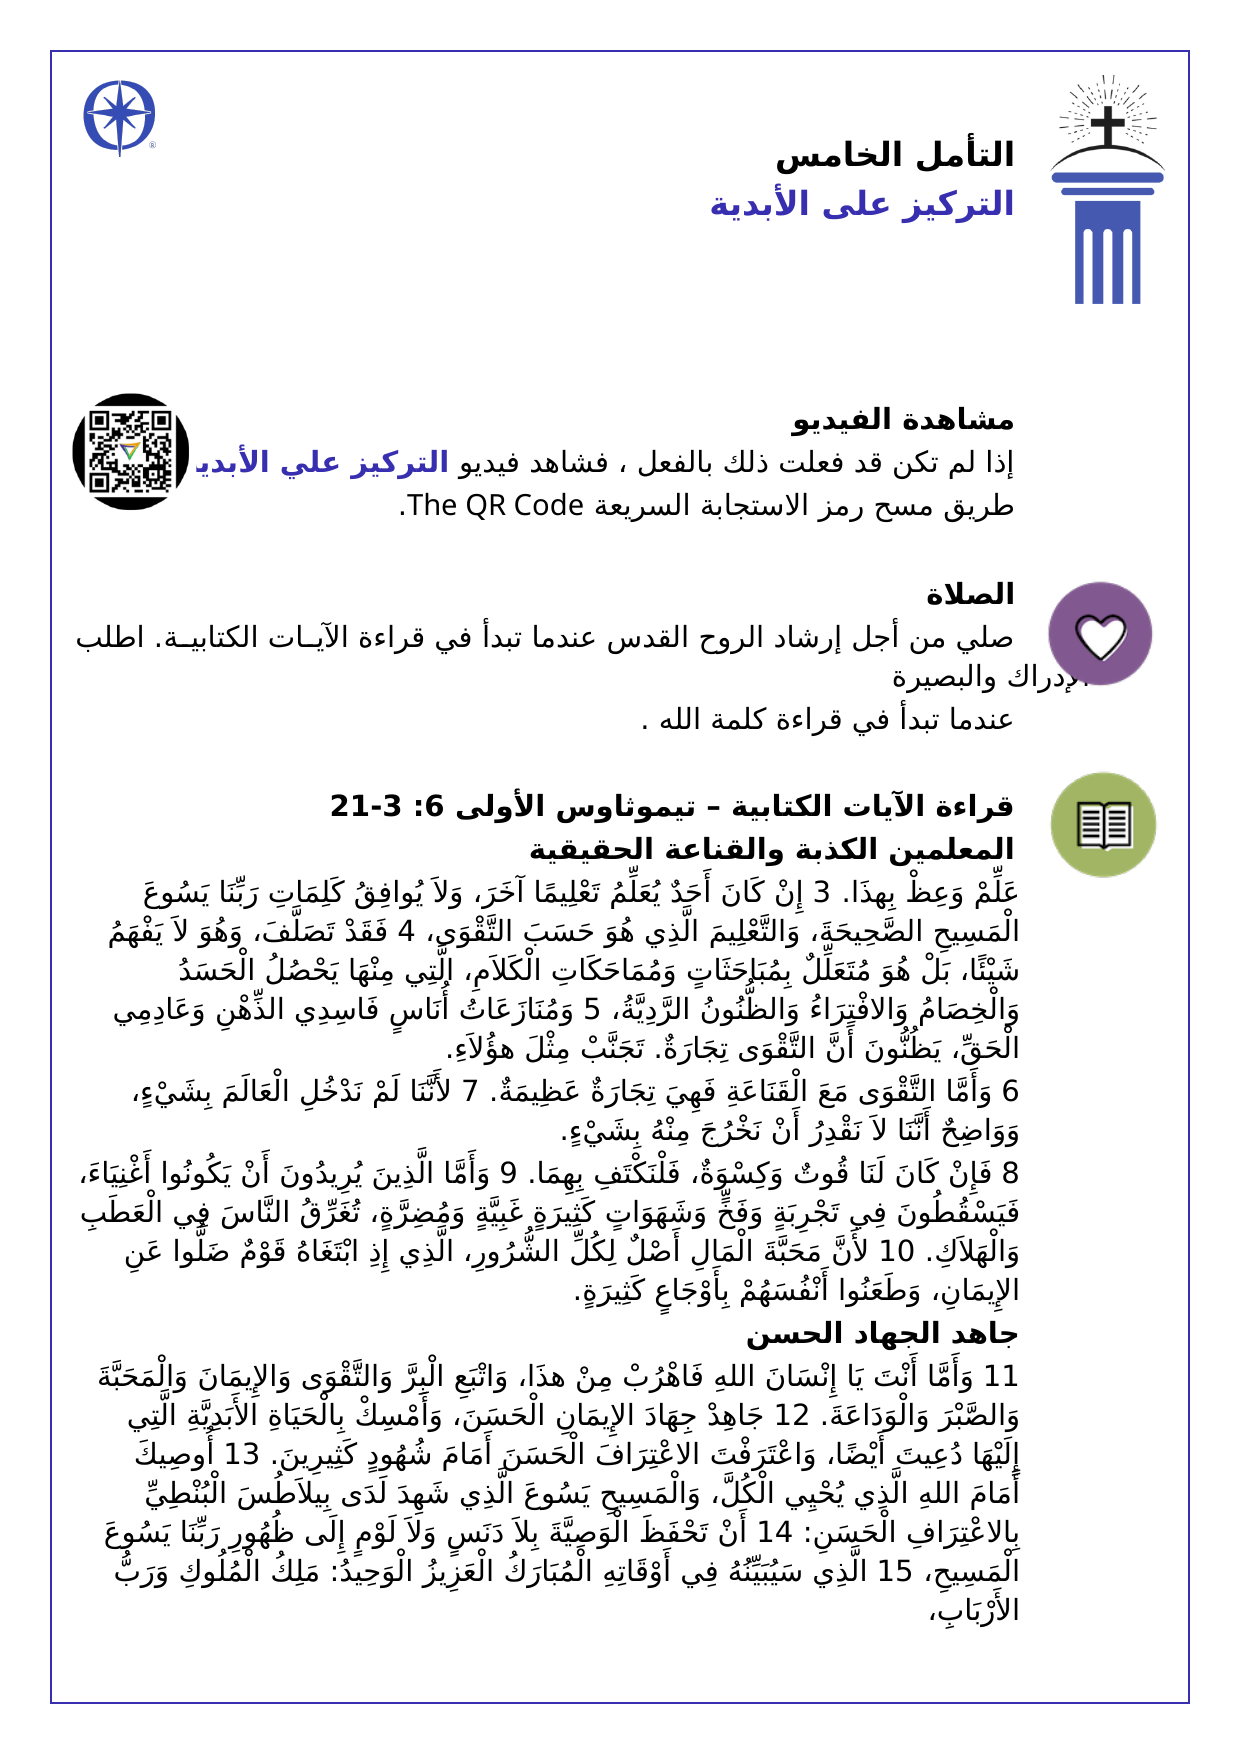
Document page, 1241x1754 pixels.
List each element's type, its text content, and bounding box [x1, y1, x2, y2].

text إذا لم تكن قد فعلت ذلك بالفعل ، فشاهد فيديو التركيز علي الأبدية عن طريق مسح رمز الاستجابة السريعة The QR Code. [75, 445, 1015, 524]
text 11 وَأَمَّا أَنْتَ يَا إِنْسَانَ اللهِ فَاهْرُبْ مِنْ هذَا، وَاتْبَعِ الْبِرَّ وَالتَّقْوَى وَالإِيمَانَ وَالْمَحَبَّةَ وَالصَّبْرَ وَالْوَدَاعَةَ. 12 جَاهِدْ جِهَادَ الإِيمَانِ الْحَسَنَ، وَأَمْسِكْ بِالْحَيَاةِ الأَبَدِيَّةِ الَّتِي إِلَيْهَا دُعِيتَ أَيْضًا، وَاعْتَرَفْتَ الاعْتِرَافَ الْحَسَنَ أَمَامَ شُهُودٍ كَثِيرِينَ. 13 أُوصِيكَ أَمَامَ اللهِ الَّذِي يُحْيِي الْكُلَّ، وَالْمَسِيحِ يَسُوعَ الَّذِي شَهِدَ لَدَى بِيلاَطُسَ الْبُنْطِيِّ بِالاعْتِرَافِ الْحَسَنِ: 14 أَنْ تَحْفَظَ الْوَصِيَّةَ بِلاَ دَنَسٍ وَلاَ لَوْمٍ إِلَى ظُهُورِ رَبِّنَا يَسُوعَ الْمَسِيحِ، 15 الَّذِي سَيُبَيِّنُهُ فِي أَوْقَاتِهِ الْمُبَارَكُ الْعَزِيزُ الْوَحِيدُ: مَلِكُ الْمُلُوكِ وَرَبُّ الأَرْبَابِ، [75, 1359, 1020, 1627]
text المعلمين الكذبة والقناعة الحقيقية [75, 832, 1040, 866]
text مشاهدة الفيديو [197, 402, 1090, 436]
text التأمل الخامس [75, 136, 1049, 174]
text الصلاة [75, 577, 1040, 611]
picture [1049, 75, 1166, 304]
picture [75, 75, 163, 157]
picture [1040, 577, 1166, 694]
text عندما تبدأ في قراءة كلمة الله . [75, 702, 1090, 736]
text عَلِّمْ وَعِظْ بِهذَا. 3 إِنْ كَانَ أَحَدٌ يُعَلِّمُ تَعْلِيمًا آخَرَ، وَلاَ يُوافِقُ كَلِمَاتِ رَبِّنَا يَسُوعَ الْمَسِيحِ الصَّحِيحَةَ، وَالتَّعْلِيمَ الَّذِي هُوَ حَسَبَ التَّقْوَى، 4 فَقَدْ تَصَلَّفَ، وَهُوَ لاَ يَفْهَمُ شَيْئًا، بَلْ هُوَ مُتَعَلِّلٌ بِمُبَاحَثَاتٍ وَمُمَاحَكَاتِ الْكَلاَمِ، الَّتِي مِنْهَا يَحْصُلُ الْحَسَدُ وَالْخِصَامُ وَالافْتِرَاءُ وَالظُّنُونُ الرَّدِيَّةُ، 5 وَمُنَازَعَاتُ أُنَاسٍ فَاسِدِي الذِّهْنِ وَعَادِمِي الْحَقِّ، يَظُنُّونَ أَنَّ التَّقْوَى تِجَارَةٌ. تَجَنَّبْ مِثْلَ هؤُلاَءِ. [75, 875, 1020, 1065]
text قراءة الآيات الكتابية – تيموثاوس الأولى 6: 3-21 [75, 789, 1040, 823]
picture [1040, 767, 1166, 885]
text صلي من أجل إرشاد الروح القدس عندما تبدأ في قراءة الآيات الكتابية. اطلب الإدراك والبصيرة [75, 620, 1040, 693]
text 6 وَأَمَّا التَّقْوَى مَعَ الْقَنَاعَةِ فَهِيَ تِجَارَةٌ عَظِيمَةٌ. 7 لأَنَّنَا لَمْ نَدْخُلِ الْعَالَمَ بِشَيْءٍ، وَوَاضِحٌ أَنَّنَا لاَ نَقْدِرُ أَنْ نَخْرُجَ مِنْهُ بِشَيْءٍ. [75, 1074, 1020, 1147]
text 8 فَإِنْ كَانَ لَنَا قُوتٌ وَكِسْوَةٌ، فَلْنَكْتَفِ بِهِمَا. 9 وَأَمَّا الَّذِينَ يُرِيدُونَ أَنْ يَكُونُوا أَغْنِيَاءَ، فَيَسْقُطُونَ فِي تَجْرِبَةٍ وَفَخٍّ وَشَهَوَاتٍ كَثِيرَةٍ غَبِيَّةٍ وَمُضِرَّةٍ، تُغَرِّقُ النَّاسَ فِي الْعَطَبِ وَالْهَلاَكِ. 10 لأَنَّ مَحَبَّةَ الْمَالِ أَصْلٌ لِكُلِّ الشُّرُورِ، الَّذِي إِذِ ابْتَغَاهُ قَوْمٌ ضَلُّوا عَنِ الإِيمَانِ، وَطَعَنُوا أَنْفُسَهُمْ بِأَوْجَاعٍ كَثِيرَةٍ. [75, 1156, 1020, 1307]
text جاهد الجهاد الحسن [75, 1316, 1020, 1350]
picture [65, 386, 197, 518]
text التركيز على الأبدية [75, 184, 1049, 223]
